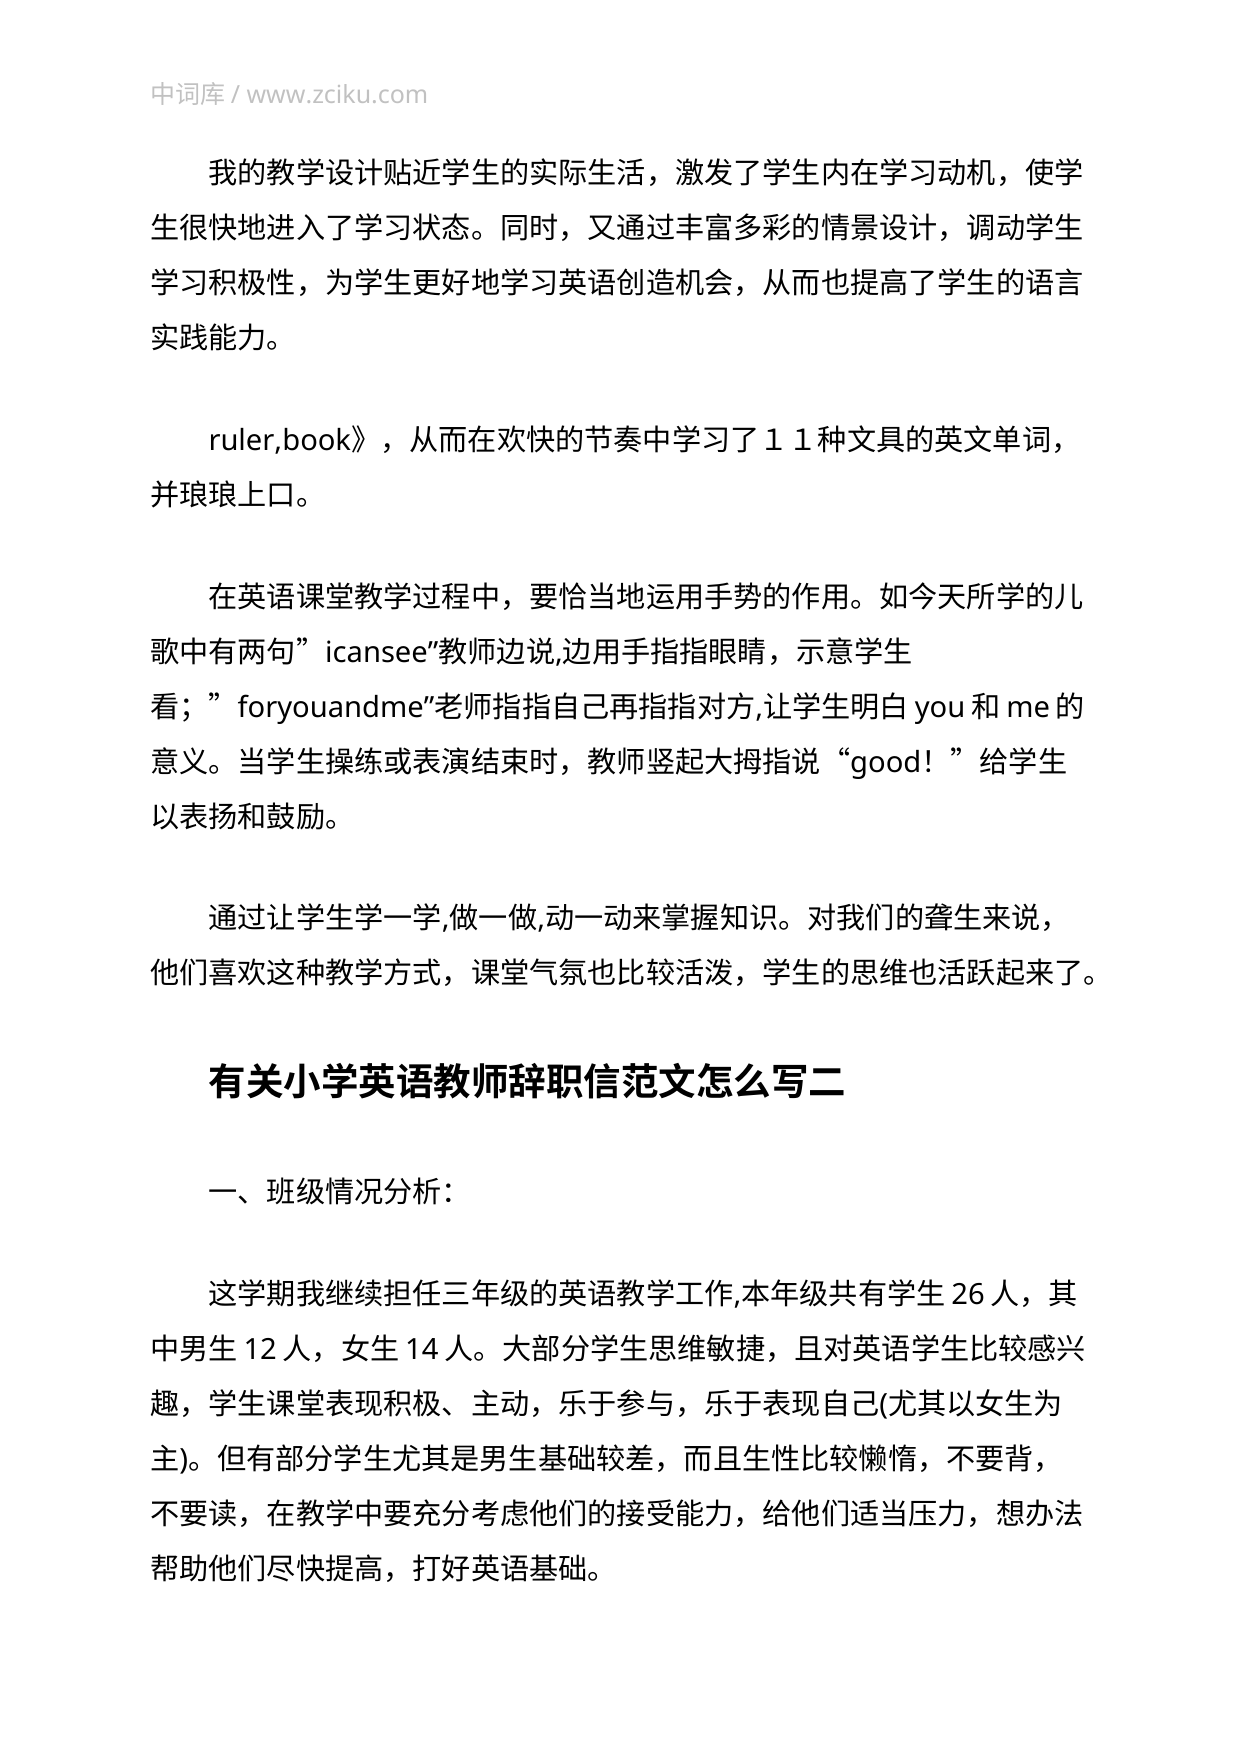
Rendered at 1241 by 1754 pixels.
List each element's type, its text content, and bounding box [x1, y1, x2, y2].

text 我的教学设计贴近学生的实际生活，激发了学生内在学习动机，使学生很快地进入了学习状态。同时，又通过丰富多彩的情景设计，调动学生学习积极性，为学生更好地学习英语创造机会，从而也提高了学生的语言实践能力。 [150, 150, 1090, 357]
text 在英语课堂教学过程中，要恰当地运用手势的作用。如今天所学的儿歌中有两句”icansee”教师边说,边用手指指眼睛，示意学生看；”foryouandme”老师指指自己再指指对方,让学生明白you和me的意义。当学生操练或表演结束时，教师竖起大拇指说“good！”给学生以表扬和鼓励。 [150, 573, 1090, 835]
text 这学期我继续担任三年级的英语教学工作,本年级共有学生26人，其中男生12人，女生14人。大部分学生思维敏捷，且对英语学生比较感兴趣，学生课堂表现积极、主动，乐于参与，乐于表现自己(尤其以女生为主)。但有部分学生尤其是男生基础较差，而且生性比较懒惰，不要背，不要读，在教学中要充分考虑他们的接受能力，给他们适当压力，想办法帮助他们尽快提高，打好英语基础。 [150, 1271, 1090, 1588]
text 有关小学英语教师辞职信范文怎么写二 [150, 1052, 1090, 1106]
text 通过让学生学一学,做一做,动一动来掌握知识。对我们的聋生来说，他们喜欢这种教学方式，课堂气氛也比较活泼，学生的思维也活跃起来了。 [150, 895, 1090, 992]
text 一、班级情况分析： [150, 1169, 1090, 1211]
text ruler,book》，从而在欢快的节奏中学习了１１种文具的英文单词，并琅琅上口。 [150, 416, 1090, 514]
